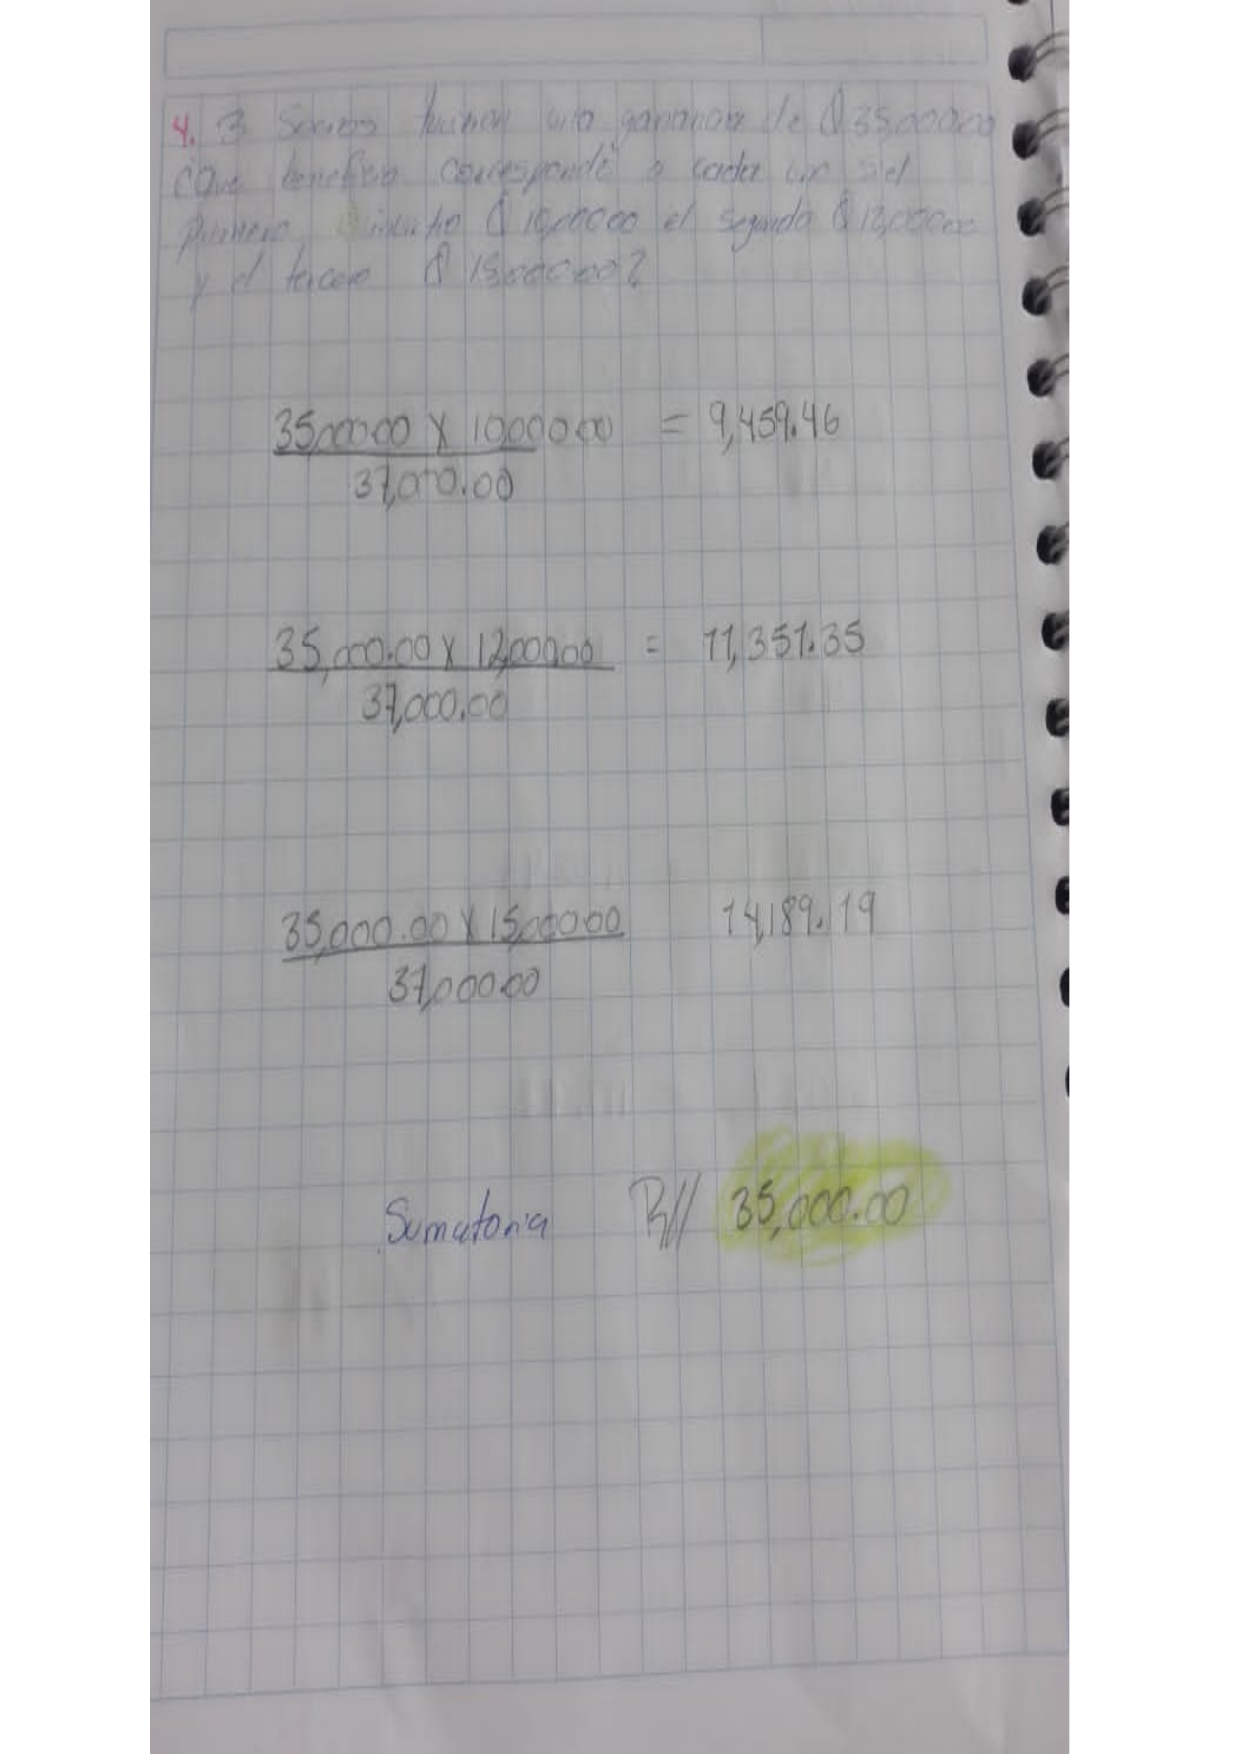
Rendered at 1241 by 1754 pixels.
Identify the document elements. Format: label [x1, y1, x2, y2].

picture [150, 0, 1070, 1754]
